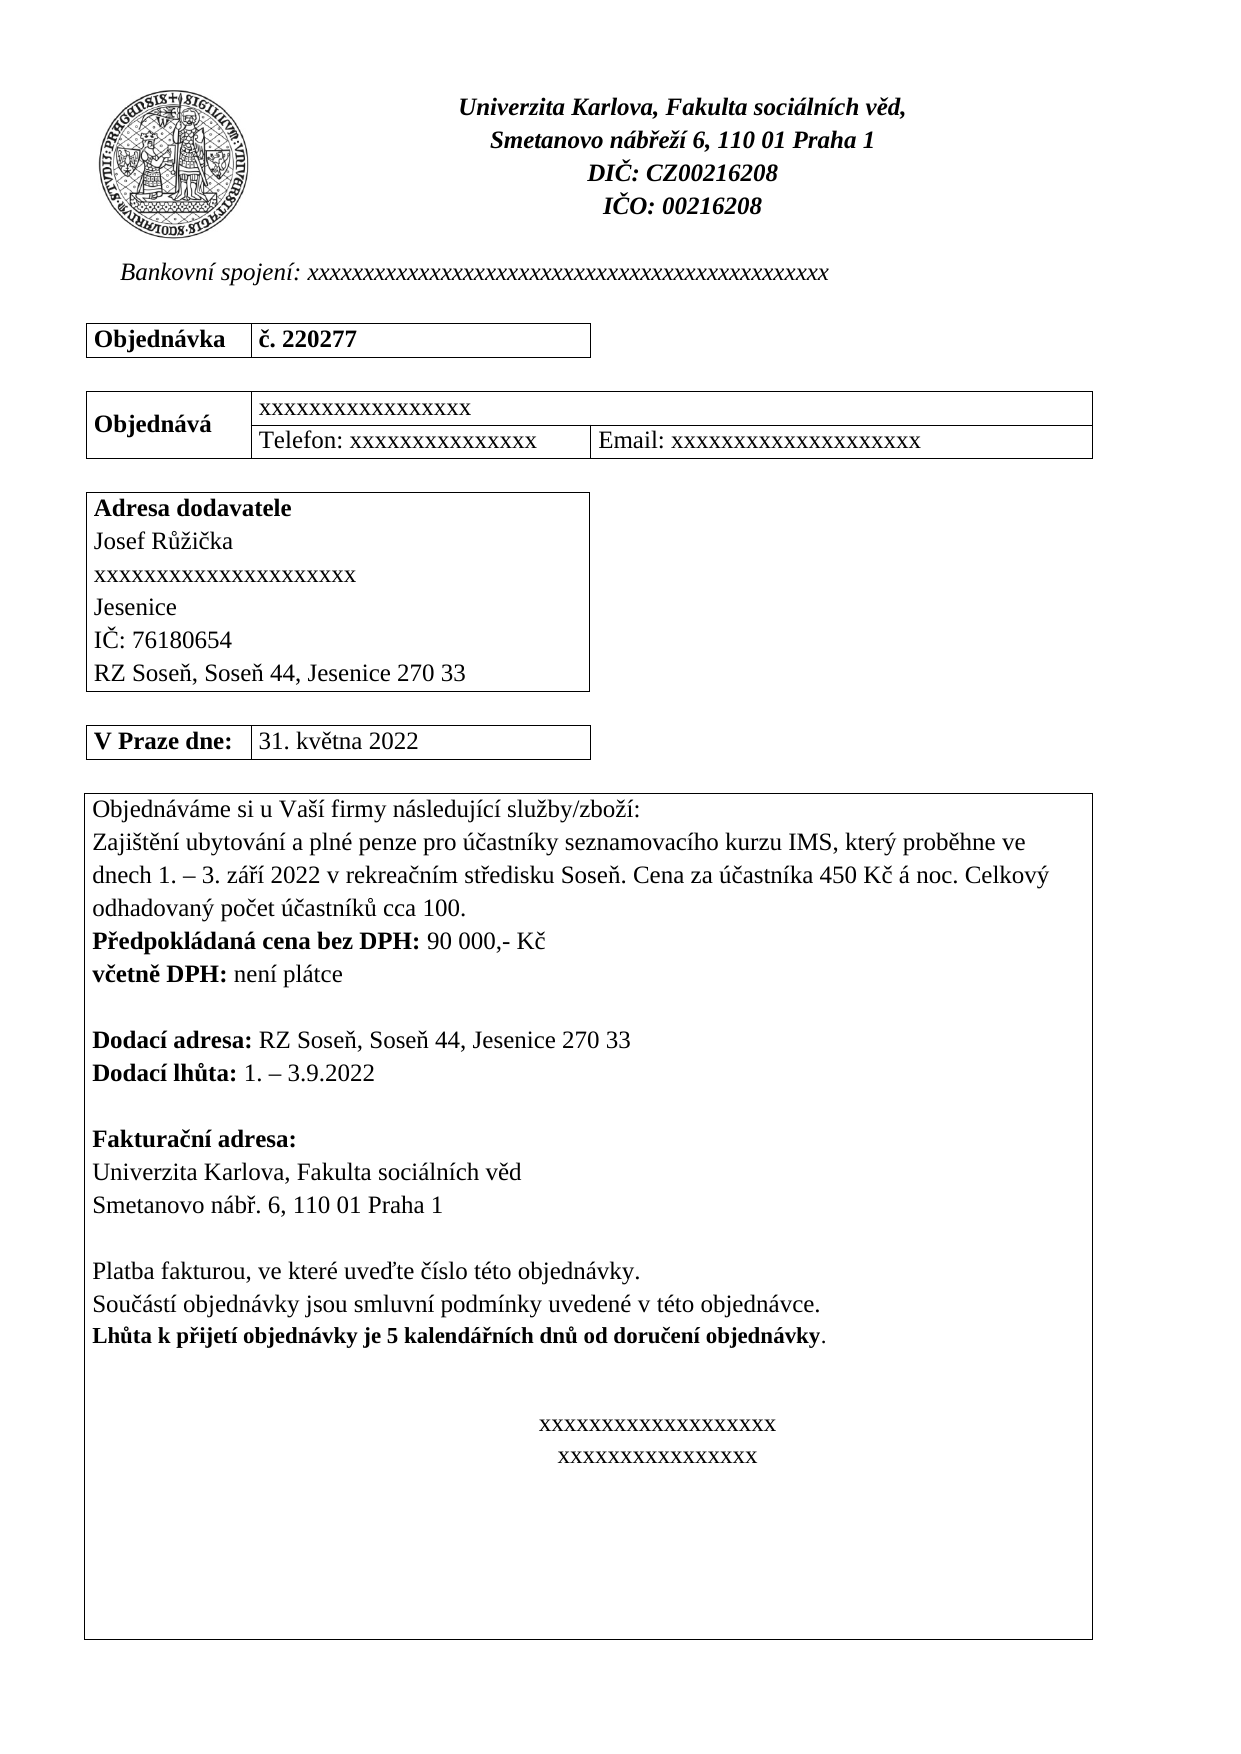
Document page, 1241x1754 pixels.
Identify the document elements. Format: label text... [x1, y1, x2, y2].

table_header Adresa dodavatele Josef Růžička xxxxxxxxxxxxxxxxxxxxx Jesenice IČ: 76180654 RZ Soseň, Soseň 44, Jesenice 270 33 [87, 493, 589, 691]
table_header xxxxxxxxxxxxxxxxx [252, 392, 1092, 424]
table_header Objednává [87, 392, 251, 458]
table_header V Praze dne: [87, 726, 251, 759]
picture [92, 84, 254, 241]
table_header Objednáváme si u Vaší firmy následující služby/zboží: Zajištění ubytování a plné penze pro účastníky seznamovacího kurzu IMS, který proběhne ve dnech 1. – 3. září 2022 v rekreačním středisku Soseň. Cena za účastníka 450 Kč á noc. Celkový odhadovaný počet účastníků cca 100. Předpokládaná cena bez DPH: 90 000,- Kč včetně DPH: není plátce Dodací adresa: RZ Soseň, Soseň 44, Jesenice 270 33 Dodací lhůta: 1. – 3.9.2022 Fakturační adresa: Univerzita Karlova, Fakulta sociálních věd Smetanovo nábř. 6, 110 01 Praha 1 Platba fakturou, ve které uveďte číslo této objednávky. Součástí objednávky jsou smluvní podmínky uvedené v této objednávce. Lhůta k přijetí objednávky je 5 kalendářních dnů od doručení objednávky. xxxxxxxxxxxxxxxxxxx xxxxxxxxxxxxxxxx [85, 794, 1092, 1639]
text Smetanovo nábřeží 6, 110 01 Praha 1 [254, 125, 1092, 154]
table_cell Email: xxxxxxxxxxxxxxxxxxxx [591, 426, 1092, 458]
text Univerzita Karlova, Fakulta sociálních věd, [254, 92, 1092, 121]
text IČO: 00216208 [254, 191, 1092, 220]
text Bankovní spojení: xxxxxxxxxxxxxxxxxxxxxxxxxxxxxxxxxxxxxxxxxxxxxxx [89, 257, 1092, 286]
text DIČ: CZ00216208 [254, 158, 1092, 187]
table_cell Telefon: xxxxxxxxxxxxxxx [252, 426, 590, 458]
table_header 31. května 2022 [252, 726, 590, 759]
table_header č. 220277 [252, 324, 590, 357]
table_header Objednávka [87, 324, 251, 357]
